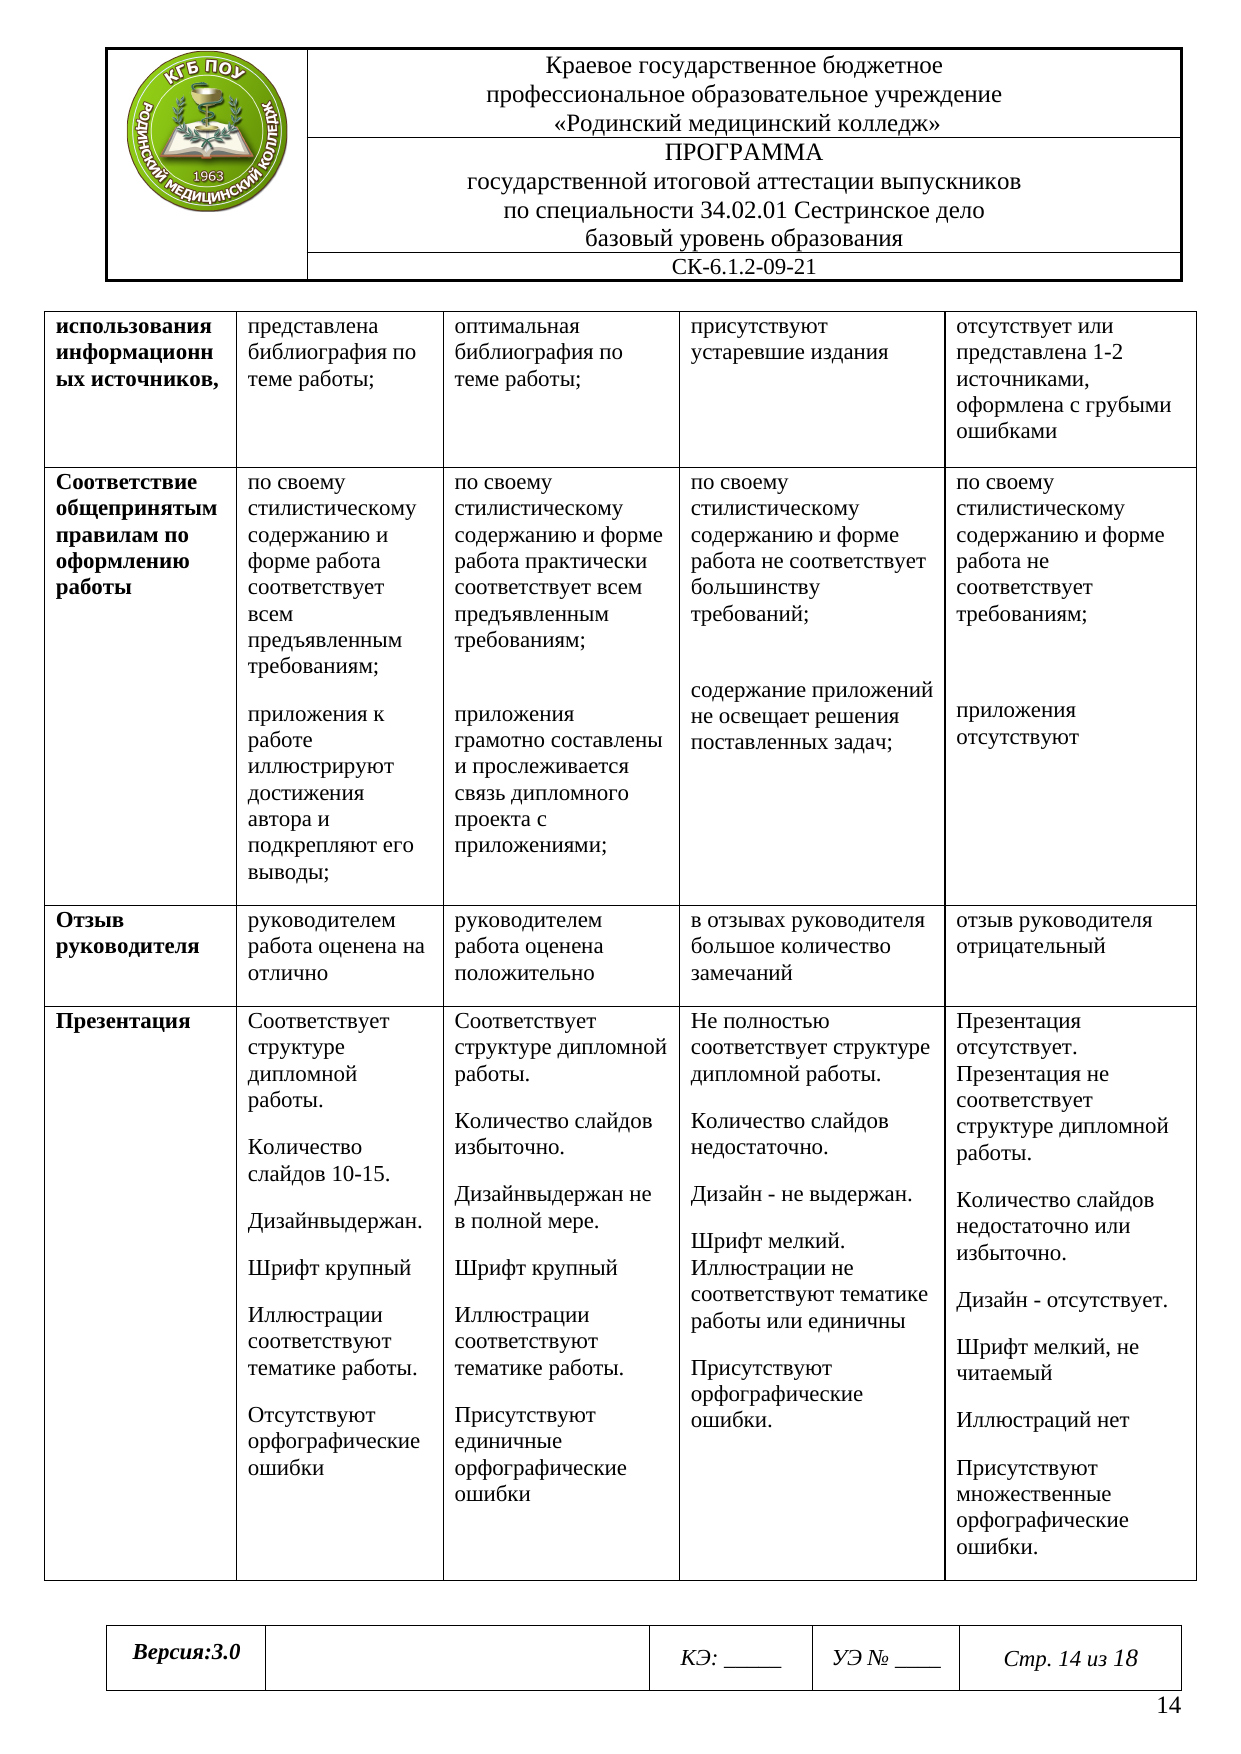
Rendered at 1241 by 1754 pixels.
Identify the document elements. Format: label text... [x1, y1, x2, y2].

table_cell Не полностью соответствует структуре дипломной работы. Количество слайдов недостаточно. Дизайн - не выдержан. Шрифт мелкий. Иллюстрации не соответствуют тематике работы или единичны Присутствуют орфографические ошибки. [680, 1007, 944, 1580]
table_cell Отзыв руководителя [45, 906, 236, 1006]
table_cell широко представлена библиография по теме работы; [237, 312, 443, 467]
table_cell Соответствует структуре дипломной работы. Количество слайдов 10-15. Дизайнвыдержан. Шрифт крупный Иллюстрации соответствуют тематике работы. Отсутствуют орфографические ошибки [237, 1007, 443, 1580]
table_cell Полнота использования информационных источников, [45, 312, 236, 467]
table_cell по своему стилистическому содержанию и форме работа соответствует всем предъявленным требованиям; приложения к работе иллюстрируют достижения автора и подкрепляют его выводы; [237, 468, 443, 905]
table_cell по своему стилистическому содержанию и форме работа практически соответствует всем предъявленным требованиям; приложения грамотно составлены и прослеживается связь дипломного проекта с приложениями; [444, 468, 679, 905]
table_cell библиография скудная, присутствуют устаревшие издания [680, 312, 944, 467]
table_cell Презентация [45, 1007, 236, 1580]
table_cell составлена оптимальная библиография по теме работы; [444, 312, 679, 467]
table_cell отзыв руководителя отрицательный [946, 906, 1196, 1006]
table_cell по своему стилистическому содержанию и форме работа не соответствует большинству требований; содержание приложений не освещает решения поставленных задач; [680, 468, 944, 905]
table_cell библиография отсутствует или представлена 1-2 источниками, оформлена с грубыми ошибками [946, 312, 1196, 467]
table_cell в отзывах руководителя большое количество замечаний [680, 906, 944, 1006]
table_cell Соответствует структуре дипломной работы. Количество слайдов избыточно. Дизайнвыдержан не в полной мере. Шрифт крупный Иллюстрации соответствуют тематике работы. Присутствуют единичные орфографические ошибки [444, 1007, 679, 1580]
table_cell руководителем работа оценена положительно [444, 906, 679, 1006]
table_cell руководителем работа оценена на отлично [237, 906, 443, 1006]
table_cell по своему стилистическому содержанию и форме работа не соответствует требованиям; приложения отсутствуют [946, 468, 1196, 905]
picture [126, 50, 288, 212]
table_cell Соответствие общепринятым правилам по оформлению работы [45, 468, 236, 905]
table_cell Презентация отсутствует. Презентация не соответствует структуре дипломной работы. Количество слайдов недостаточно или избыточно. Дизайн - отсутствует. Шрифт мелкий, не читаемый Иллюстраций нет Присутствуют множественные орфографические ошибки. [946, 1007, 1196, 1580]
